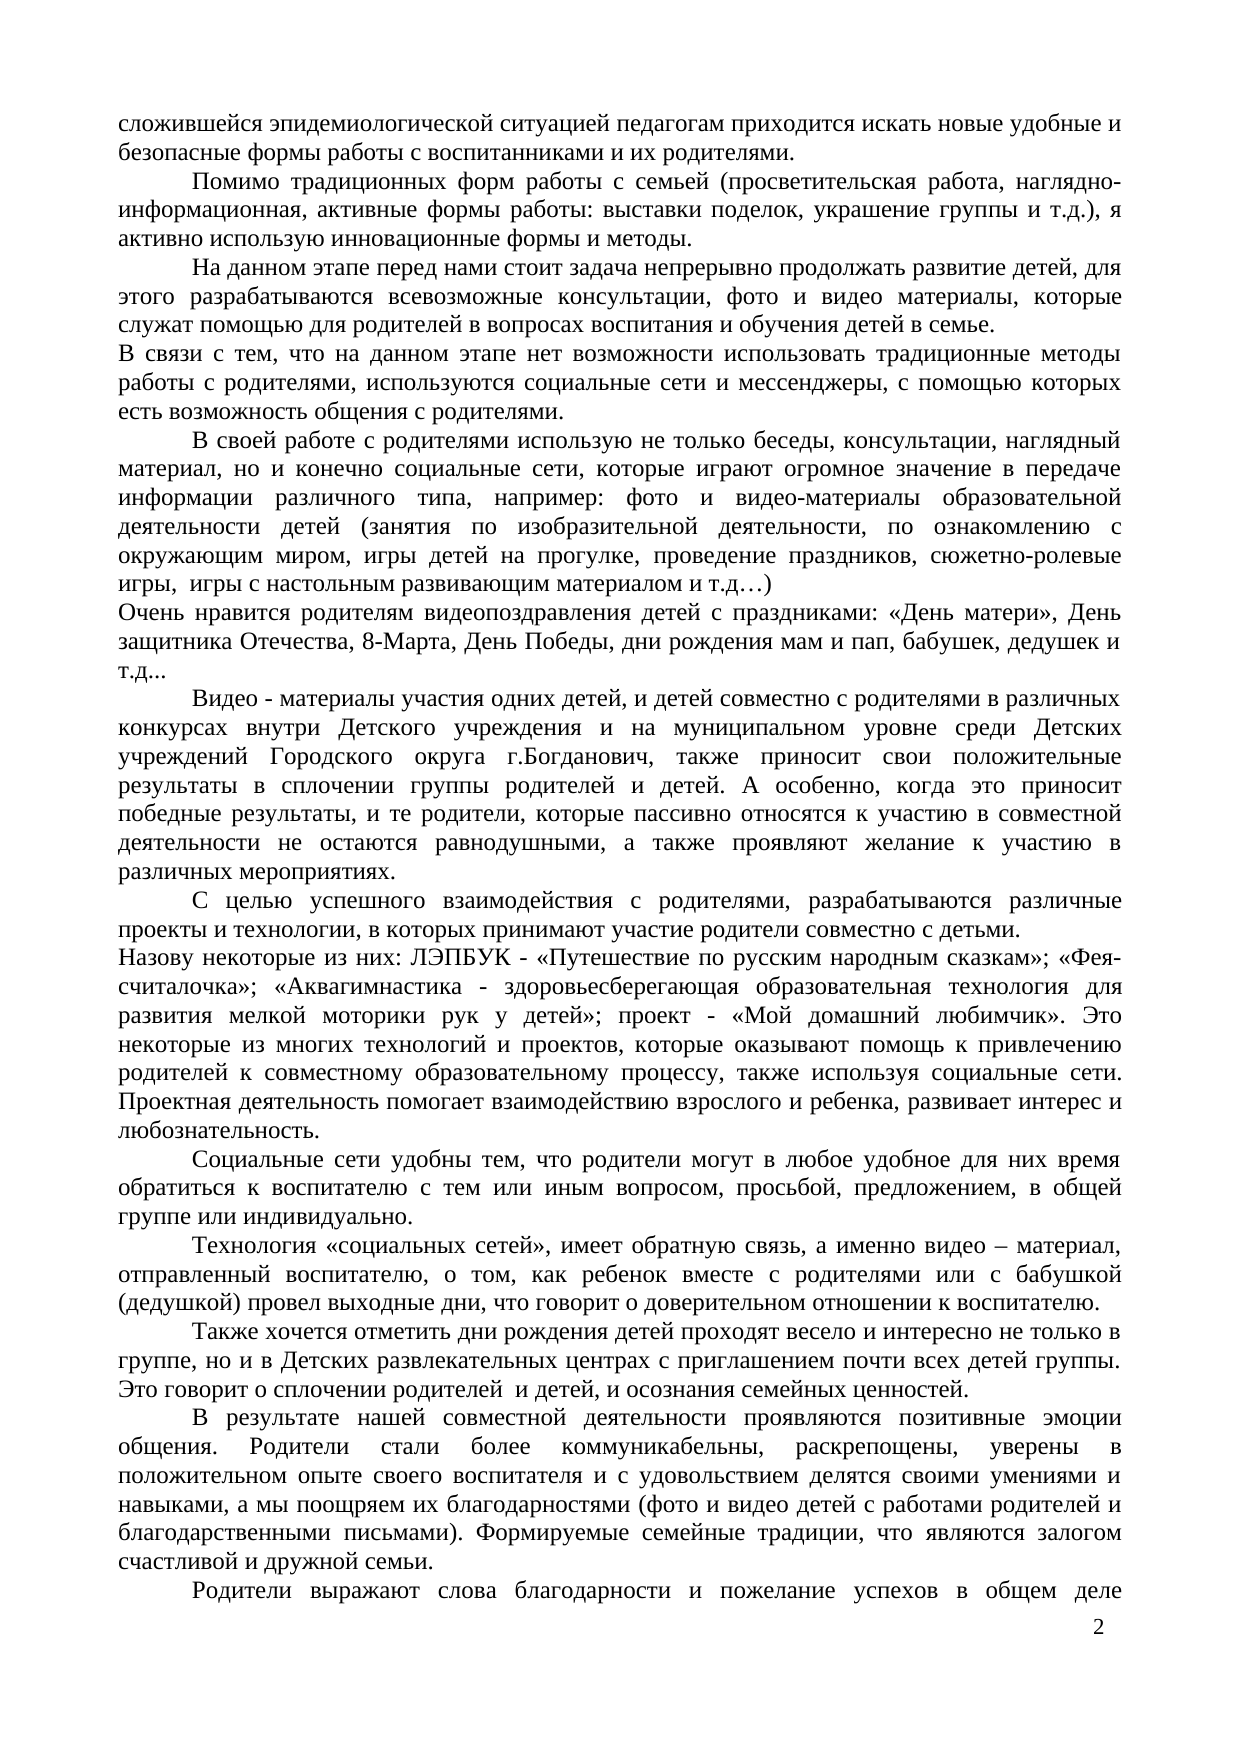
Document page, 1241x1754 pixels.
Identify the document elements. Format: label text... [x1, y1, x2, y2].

text На данном этапе перед нами стоит задача непрерывно продолжать развитие детей, для этого разрабатываются всевозможные консультации, фото и видео материалы, которые служат помощью для родителей в вопросах воспитания и обучения детей в семье. [118, 252, 1122, 338]
text Также хочется отметить дни рождения детей проходят весело и интересно не только в группе, но и в Детских развлекательных центрах с приглашением почти всех детей группы. Это говорит о сплочении родителей и детей, и осознания семейных ценностей. [118, 1316, 1122, 1402]
text Назову некоторые из них: ЛЭПБУК - «Путешествие по русским народным сказкам»; «Фея- считалочка»; «Аквагимнастика - здоровьесберегающая образовательная технология для развития мелкой моторики рук у детей»; проект - «Мой домашний любимчик». Это некоторые из многих технологий и проектов, которые оказывают помощь к привлечению родителей к совместному образовательному процессу, также используя социальные сети. Проектная деятельность помогает взаимодействию взрослого и ребенка, развивает интерес и любознательность. [118, 942, 1122, 1144]
text В связи с тем, что на данном этапе нет возможности использовать традиционные методы работы с родителями, используются социальные сети и мессенджеры, с помощью которых есть возможность общения с родителями. [118, 338, 1122, 425]
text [118, 1575, 1122, 1604]
text Видео - материалы участия одних детей, и детей совместно с родителями в различных конкурсах внутри Детского учреждения и на муниципальном уровне среди Детских учреждений Городского округа г.Богданович, также приносит свои положительные результаты в сплочении группы родителей и детей. А особенно, когда это приносит победные результаты, и те родители, которые пассивно относятся к участию в совместной деятельности не остаются равнодушными, а также проявляют желание к участию в различных мероприятиях. [118, 683, 1122, 885]
text Технология «социальных сетей», имеет обратную связь, а именно видео – материал, отправленный воспитателю, о том, как ребенок вместе с родителями или с бабушкой (дедушкой) провел выходные дни, что говорит о доверительном отношении к воспитателю. [118, 1230, 1122, 1316]
text В результате нашей совместной деятельности проявляются позитивные эмоции общения. Родители стали более коммуникабельны, раскрепощены, уверены в положительном опыте своего воспитателя и с удовольствием делятся своими умениями и навыками, а мы поощряем их благодарностями (фото и видео детей с работами родителей и благодарственными письмами). Формируемые семейные традиции, что являются залогом счастливой и дружной семьи. [118, 1402, 1122, 1575]
text Социальные сети удобны тем, что родители могут в любое удобное для них время обратиться к воспитателю с тем или иным вопросом, просьбой, предложением, в общей группе или индивидуально. [118, 1144, 1122, 1230]
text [118, 108, 1122, 166]
text В своей работе с родителями использую не только беседы, консультации, наглядный материал, но и конечно социальные сети, которые играют огромное значение в передаче информации различного типа, например: фото и видео-материалы образовательной деятельности детей (занятия по изобразительной деятельности, по ознакомлению с окружающим миром, игры детей на прогулке, проведение праздников, сюжетно-ролевые игры, игры с настольным развивающим материалом и т.д…) [118, 425, 1122, 597]
text Очень нравится родителям видеопоздравления детей с праздниками: «День матери», День защитника Отечества, 8-Марта, День Победы, дни рождения мам и пап, бабушек, дедушек и т.д... [118, 597, 1122, 683]
text С целью успешного взаимодействия с родителями, разрабатываются различные проекты и технологии, в которых принимают участие родители совместно с детьми. [118, 885, 1122, 942]
text Помимо традиционных форм работы с семьей (просветительская работа, наглядно- информационная, активные формы работы: выставки поделок, украшение группы и т.д.), я активно использую инновационные формы и методы. [118, 166, 1123, 252]
